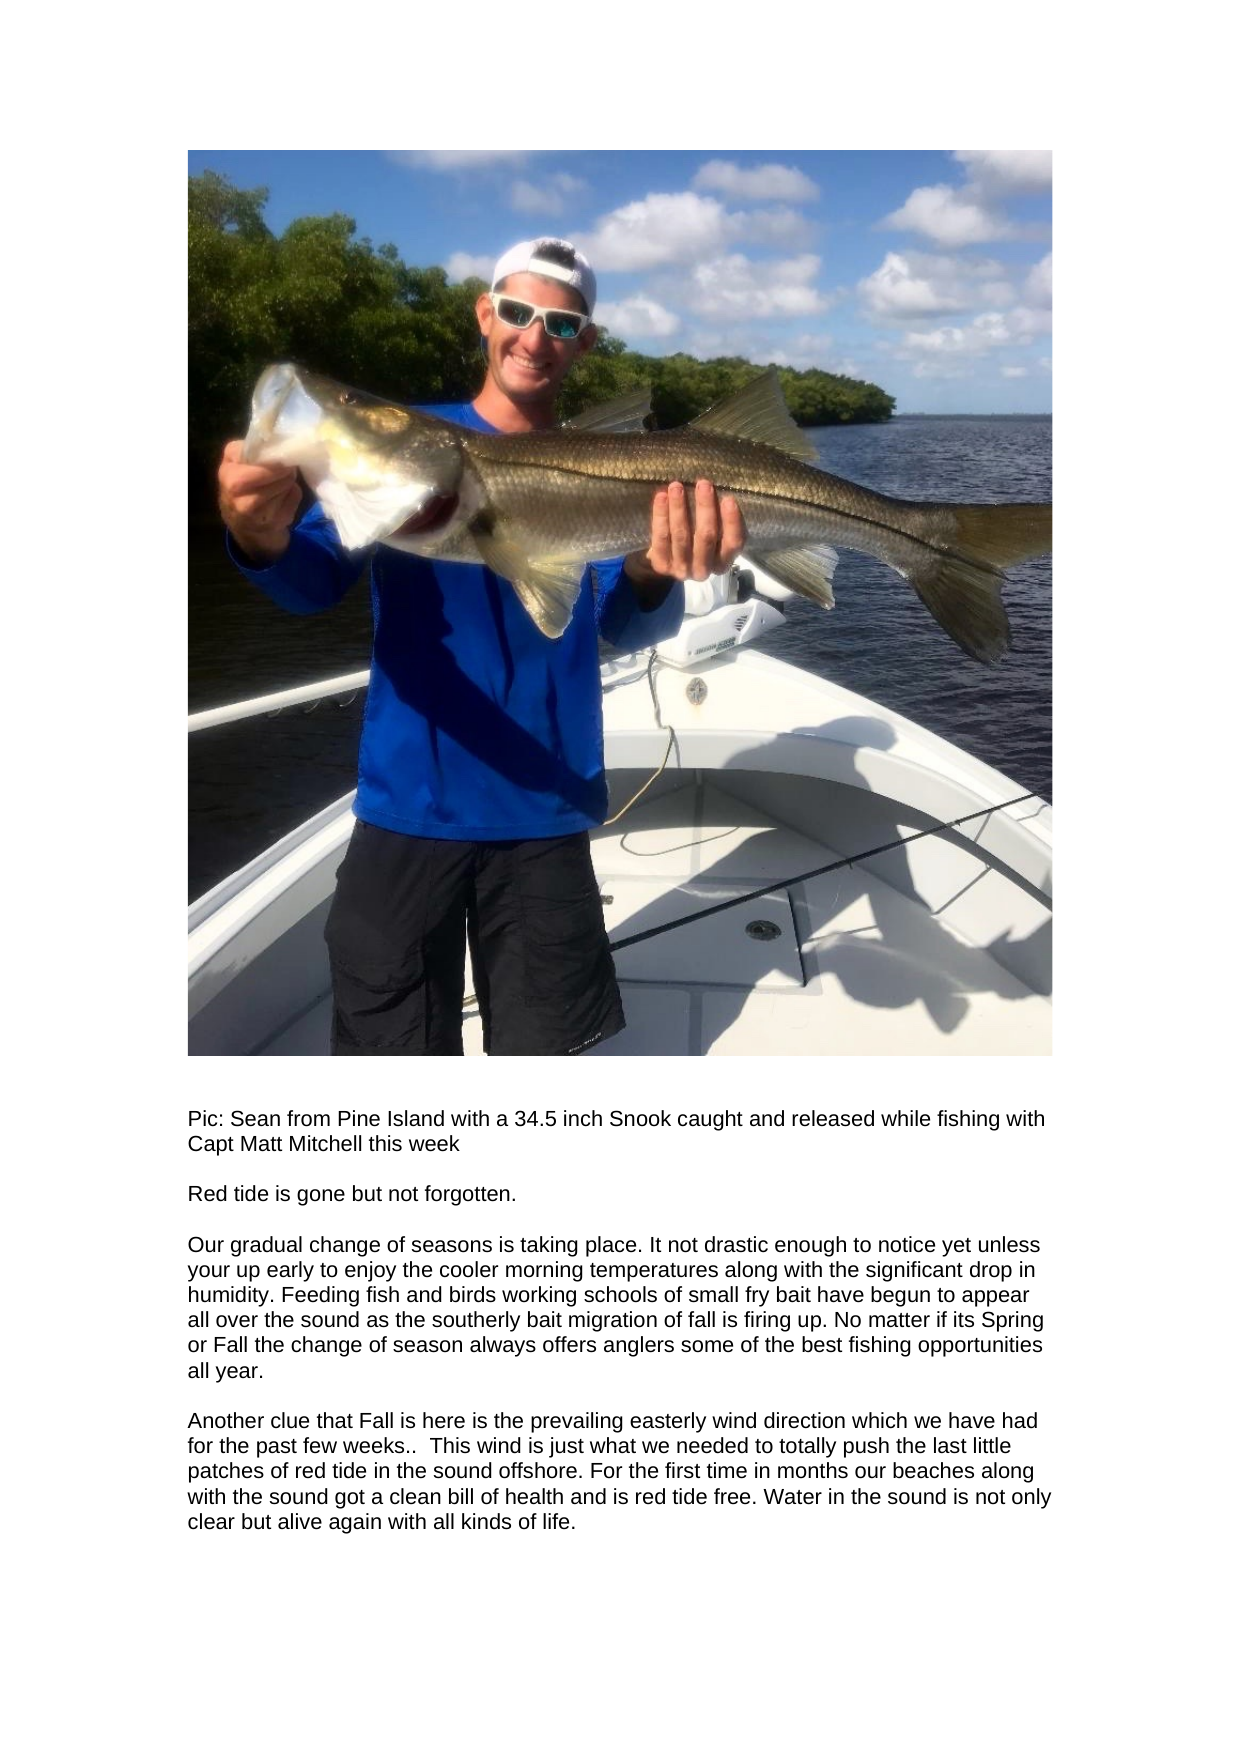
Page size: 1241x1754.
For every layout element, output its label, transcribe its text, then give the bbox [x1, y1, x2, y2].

text Our gradual change of seasons is taking place. It not drastic enough to notice yet unless your up early to enjoy the cooler morning temperatures along with the significant drop in humidity. Feeding fish and birds working schools of small fry bait have begun to appear all over the sound as the southerly bait migration of fall is firing up. No matter if its Spring or Fall the change of season always offers anglers some of the best fishing opportunities all year. [187, 1232, 1053, 1383]
text Another clue that Fall is here is the prevailing easterly wind direction which we have had for the past few weeks.. This wind is just what we needed to totally push the last little patches of red tide in the sound offshore. For the first time in months our beaches along with the sound got a clean bill of health and is red tide free. Water in the sound is not only clear but alive again with all kinds of life. [187, 1408, 1053, 1534]
text Pic: Sean from Pine Island with a 34.5 inch Snook caught and released while fishing with Capt Matt Mitchell this week [187, 1106, 1053, 1156]
text Red tide is gone but not forgotten. [187, 1181, 1053, 1206]
picture [187, 150, 1053, 1056]
